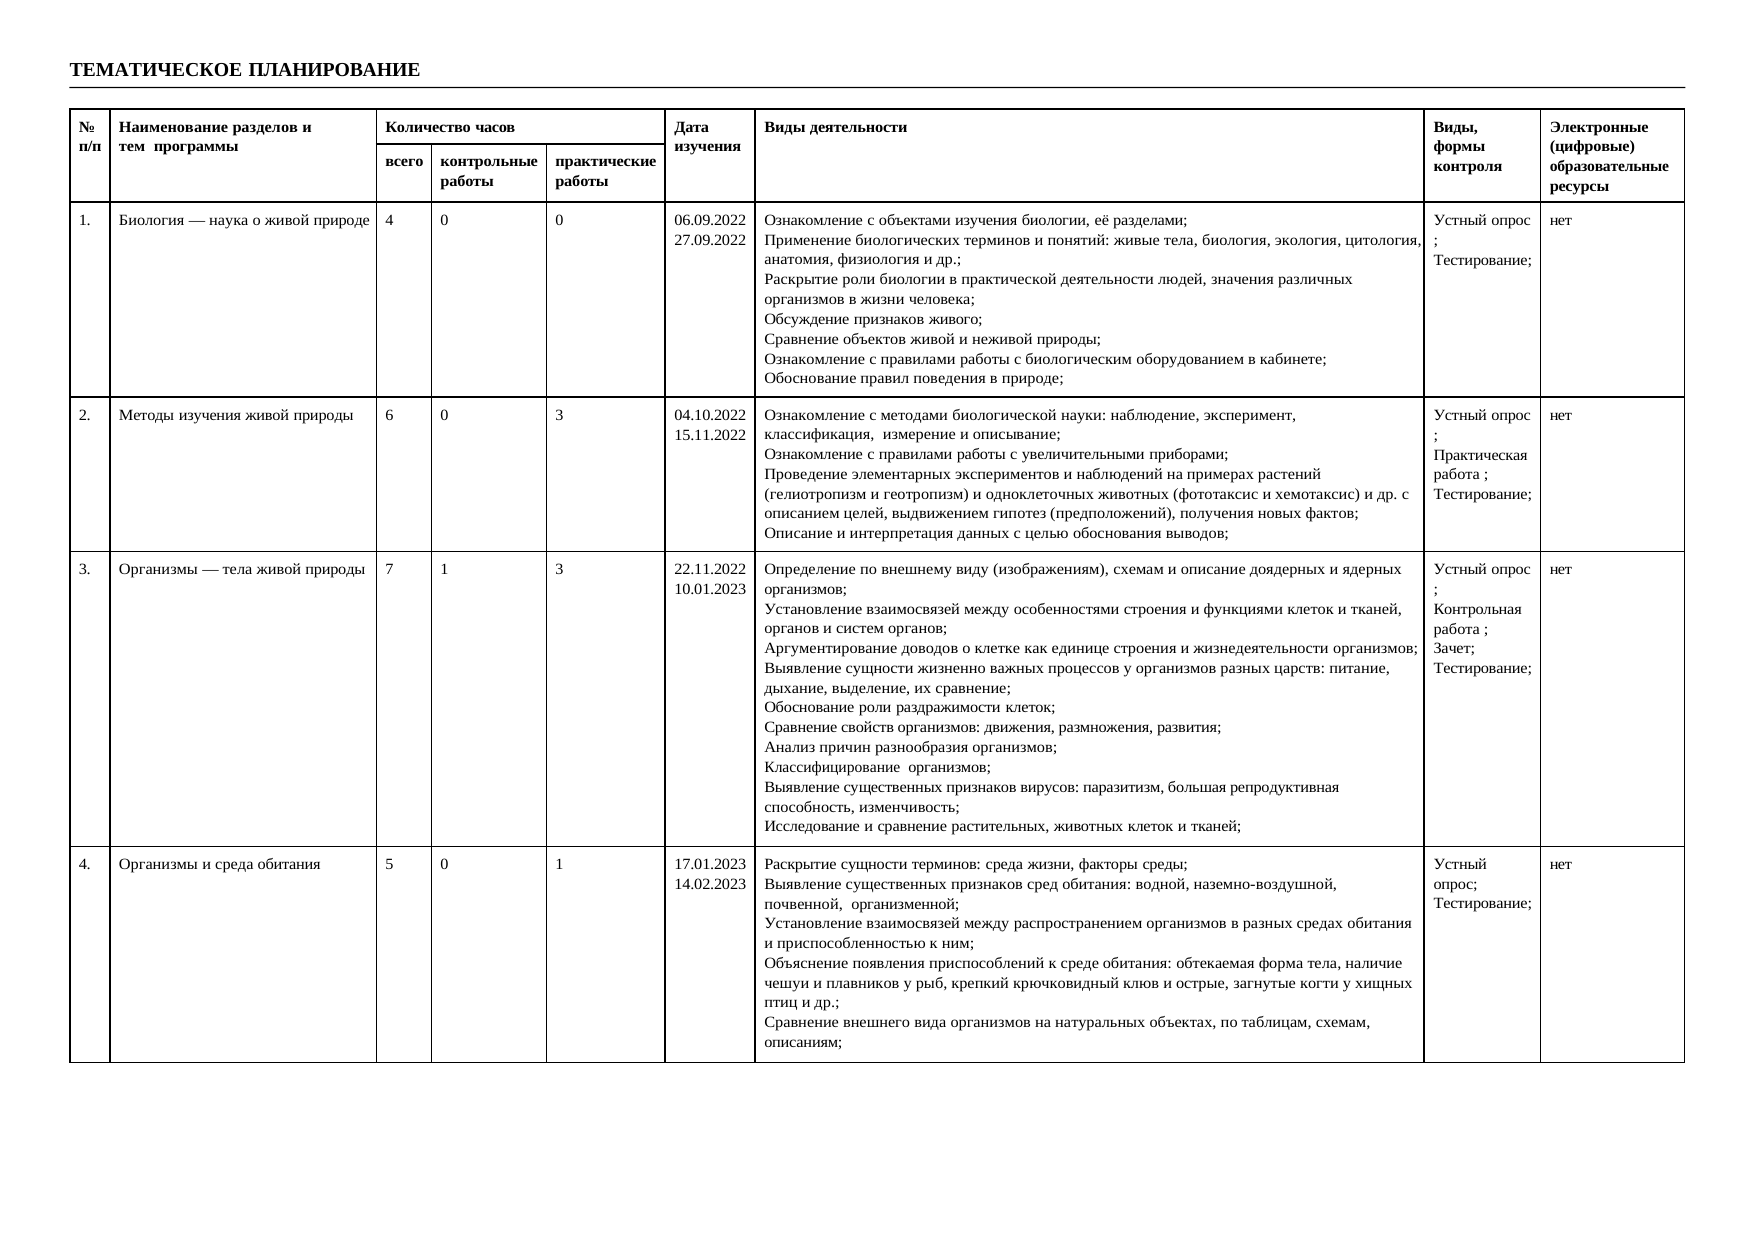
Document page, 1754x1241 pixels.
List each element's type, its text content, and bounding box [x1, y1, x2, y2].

table_cell 4 [377, 203, 431, 396]
table_cell Устный опрос ; Практическая работа ; Тестирование; [1425, 398, 1540, 551]
text ТЕМАТИЧЕСКОЕ ПЛАНИРОВАНИЕ [69, 58, 1696, 81]
table_cell 2. [71, 398, 109, 551]
table_cell Организмы — тела живой природы [111, 552, 376, 846]
table_cell Устный опрос; Тестирование; [1425, 847, 1540, 1062]
table_cell 22.11.2022 10.01.2023 [666, 552, 754, 846]
table_cell 5 [377, 847, 431, 1062]
table_cell контрольные работы [432, 145, 546, 201]
table_header Виды деятельности [756, 110, 1423, 201]
table_cell 1 [547, 847, 664, 1062]
table_cell Ознакомление с методами биологической науки: наблюдение, эксперимент, классификация, измерение и описывание; Ознакомление с правилами работы с увеличительными приборами; Проведение элементарных экспериментов и наблюдений на примерах растений (гелиотропизм и геотропизм) и одноклеточных животных (фототаксис и хемотаксис) и др. с описанием целей, выдвижением гипотез (предположений), получения новых фактов; Описание и интерпретация данных с целью обоснования выводов; [756, 398, 1423, 551]
table_cell практические работы [547, 145, 664, 201]
table_header Наименование разделов и тем программы [111, 110, 376, 201]
table_cell 3 [547, 552, 664, 846]
table_cell Устный опрос ; Тестирование; [1425, 203, 1540, 396]
table_cell 1. [71, 203, 109, 396]
table_cell 0 [432, 847, 546, 1062]
table_cell 06.09.2022 27.09.2022 [666, 203, 754, 396]
table_header Дата изучения [666, 110, 754, 201]
table_header Виды, формы контроля [1425, 110, 1540, 201]
table_cell 4. [71, 847, 109, 1062]
table_cell нет [1541, 203, 1684, 396]
table_cell Организмы и среда обитания [111, 847, 376, 1062]
table_cell 0 [432, 203, 546, 396]
table_cell нет [1541, 552, 1684, 846]
table_cell нет [1541, 847, 1684, 1062]
table_cell 3 [547, 398, 664, 551]
table_cell Определение по внешнему виду (изображениям), схемам и описание доядерных и ядерных организмов; Установление взаимосвязей между особенностями строения и функциями клеток и тканей, органов и систем органов; Аргументирование доводов о клетке как единице строения и жизнедеятельности организмов; Выявление сущности жизненно важных процессов у организмов разных царств: питание, дыхание, выделение, их сравнение; Обоснование роли раздражимости клеток; Сравнение свойств организмов: движения, размножения, развития; Анализ причин разнообразия организмов; Классифицирование организмов; Выявление существенных признаков вирусов: паразитизм, большая репродуктивная способность, изменчивость; Исследование и сравнение растительных, животных клеток и тканей; [756, 552, 1423, 846]
table_cell Биология — наука о живой природе [111, 203, 376, 396]
table_cell 6 [377, 398, 431, 551]
table_cell всего [377, 145, 431, 201]
table_cell Ознакомление с объектами изучения биологии, её разделами; Применение биологических терминов и понятий: живые тела, биология, экология, цитология, анатомия, физиология и др.; Раскрытие роли биологии в практической деятельности людей, значения различных организмов в жизни человека; Обсуждение признаков живого; Сравнение объектов живой и неживой природы; Ознакомление с правилами работы с биологическим оборудованием в кабинете; Обоснование правил поведения в природе; [756, 203, 1423, 396]
table_cell 17.01.2023 14.02.2023 [666, 847, 754, 1062]
table_header Количество часов [377, 110, 664, 143]
table_cell Устный опрос ; Контрольная работа ; Зачет; Тестирование; [1425, 552, 1540, 846]
table_cell 0 [547, 203, 664, 396]
table_header № п/п [71, 110, 109, 201]
table_cell 7 [377, 552, 431, 846]
table_cell Раскрытие сущности терминов: среда жизни, факторы среды; Выявление существенных признаков сред обитания: водной, наземно-воздушной, почвенной, организменной; Установление взаимосвязей между распространением организмов в разных средах обитания и приспособленностью к ним; Объяснение появления приспособлений к среде обитания: обтекаемая форма тела, наличие чешуи и плавников у рыб, крепкий крючковидный клюв и острые, загнутые когти у хищных птиц и др.; Сравнение внешнего вида организмов на натуральных объектах, по таблицам, схемам, описаниям; [756, 847, 1423, 1062]
table_cell Методы изучения живой природы [111, 398, 376, 551]
table_cell 0 [432, 398, 546, 551]
table_cell нет [1541, 398, 1684, 551]
table_header Электронные (цифровые) образовательные ресурсы [1541, 110, 1684, 201]
table_cell 3. [71, 552, 109, 846]
table_cell 04.10.2022 15.11.2022 [666, 398, 754, 551]
table_cell 1 [432, 552, 546, 846]
